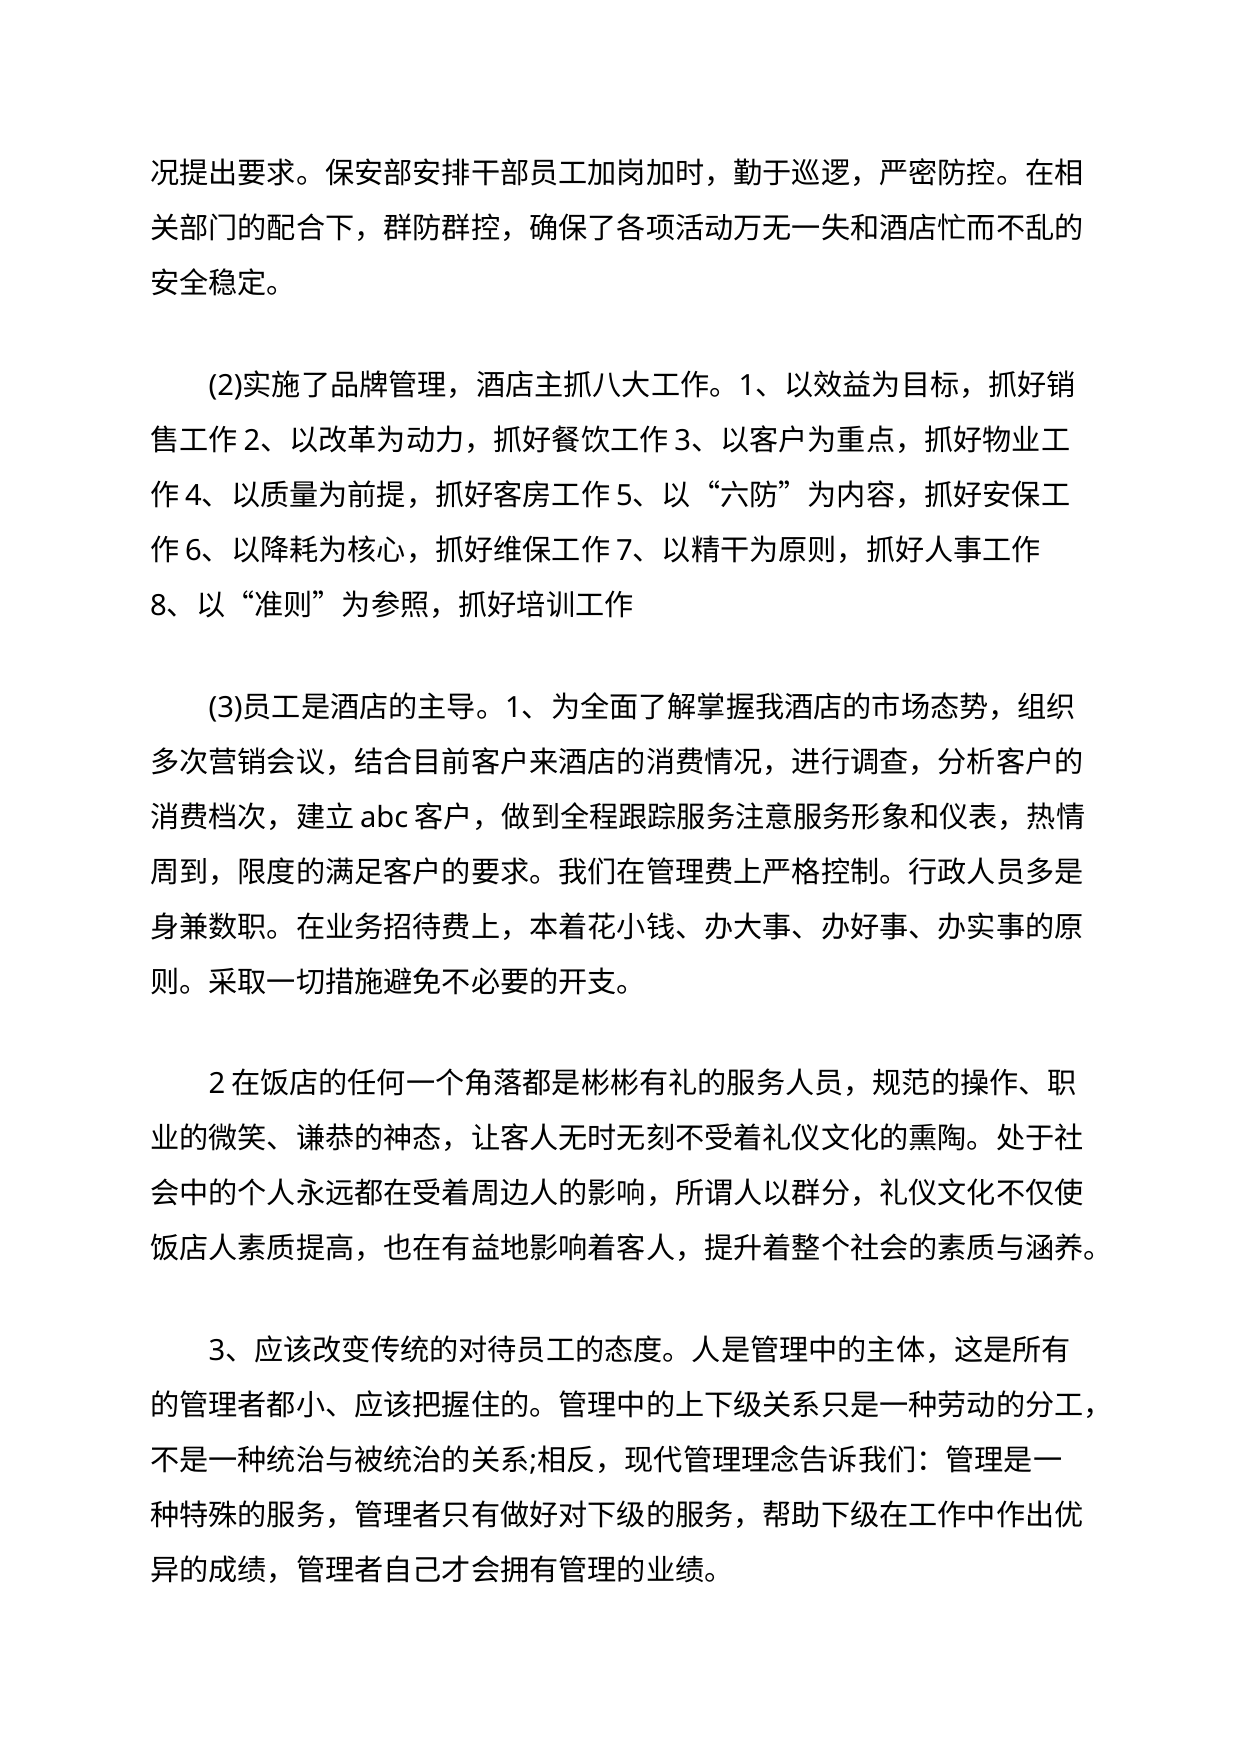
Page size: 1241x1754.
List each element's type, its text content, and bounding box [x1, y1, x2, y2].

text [150, 150, 1090, 302]
text 3、应该改变传统的对待员工的态度。人是管理中的主体，这是所有的管理者都小、应该把握住的。管理中的上下级关系只是一种劳动的分工，不是一种统治与被统治的关系;相反，现代管理理念告诉我们：管理是一种特殊的服务，管理者只有做好对下级的服务，帮助下级在工作中作出优异的成绩，管理者自己才会拥有管理的业绩。 [150, 1327, 1090, 1589]
text (3)员工是酒店的主导。1、为全面了解掌握我酒店的市场态势，组织多次营销会议，结合目前客户来酒店的消费情况，进行调查，分析客户的消费档次，建立abc客户，做到全程跟踪服务注意服务形象和仪表，热情周到，限度的满足客户的要求。我们在管理费上严格控制。行政人员多是身兼数职。在业务招待费上，本着花小钱、办大事、办好事、办实事的原则。采取一切措施避免不必要的开支。 [150, 683, 1090, 1001]
text (2)实施了品牌管理，酒店主抓八大工作。1、以效益为目标，抓好销售工作2、以改革为动力，抓好餐饮工作3、以客户为重点，抓好物业工作4、以质量为前提，抓好客房工作5、以“六防”为内容，抓好安保工作6、以降耗为核心，抓好维保工作7、以精干为原则，抓好人事工作8、以“准则”为参照，抓好培训工作 [150, 362, 1090, 624]
text 2在饭店的任何一个角落都是彬彬有礼的服务人员，规范的操作、职业的微笑、谦恭的神态，让客人无时无刻不受着礼仪文化的熏陶。处于社会中的个人永远都在受着周边人的影响，所谓人以群分，礼仪文化不仅使饭店人素质提高，也在有益地影响着客人，提升着整个社会的素质与涵养。 [150, 1060, 1090, 1267]
